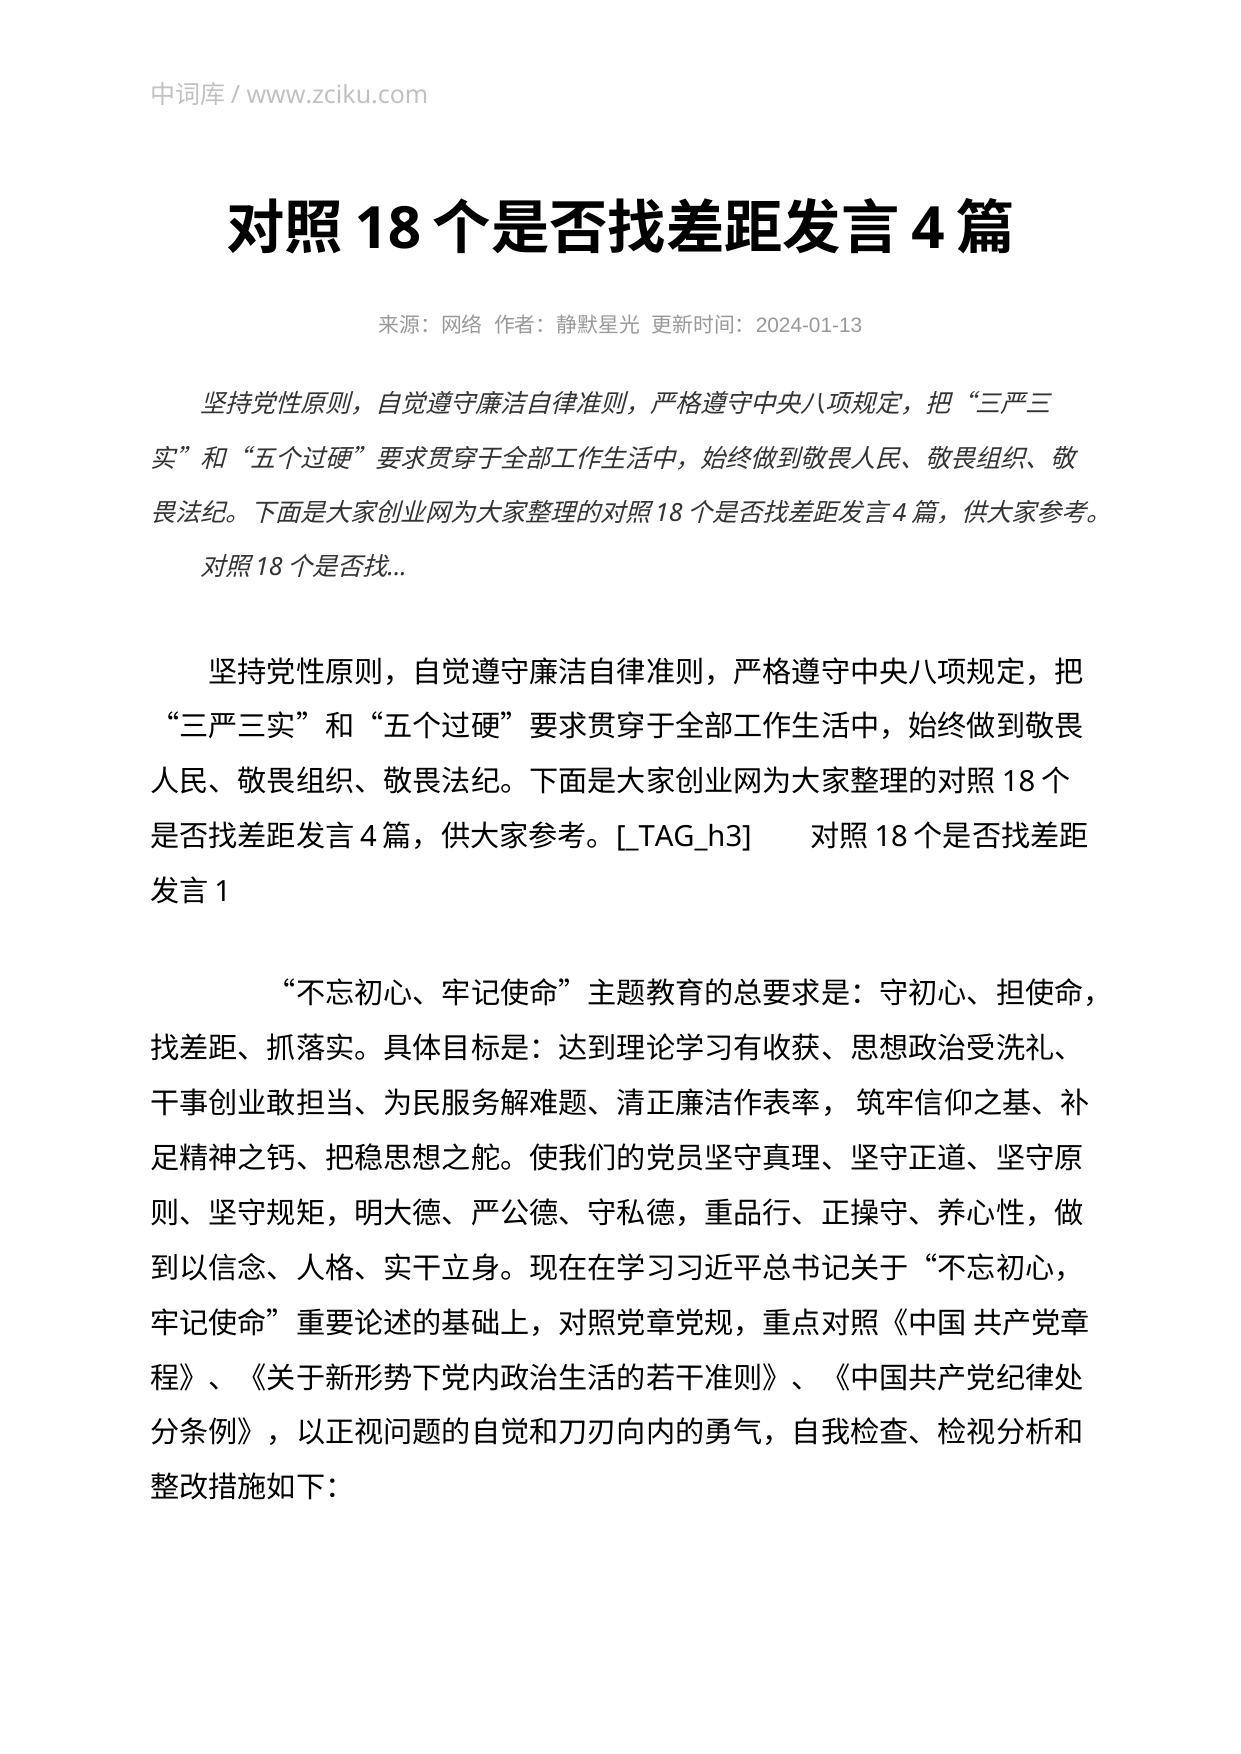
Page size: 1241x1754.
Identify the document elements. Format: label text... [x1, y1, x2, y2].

text 坚持党性原则，自觉遵守廉洁自律准则，严格遵守中央八项规定，把“三严三实”和“五个过硬”要求贯穿于全部工作生活中，始终做到敬畏人民、敬畏组织、敬畏法纪。下面是大家创业网为大家整理的对照18个是否找差距发言4篇，供大家参考。[_TAG_h3] 对照18个是否找差距发言1 [150, 648, 1090, 910]
text 坚持党性原则，自觉遵守廉洁自律准则，严格遵守中央八项规定，把“三严三实”和“五个过硬”要求贯穿于全部工作生活中，始终做到敬畏人民、敬畏组织、敬畏法纪。下面是大家创业网为大家整理的对照18个是否找差距发言4篇，供大家参考。 对照18个是否找... [150, 384, 1090, 583]
subtitle 对照18个是否找差距发言4篇 [150, 181, 1090, 266]
text “不忘初心、牢记使命”主题教育的总要求是：守初心、担使命，找差距、抓落实。具体目标是：达到理论学习有收获、思想政治受洗礼、干事创业敢担当、为民服务解难题、清正廉洁作表率， 筑牢信仰之基、补足精神之钙、把稳思想之舵。使我们的党员坚守真理、坚守正道、坚守原则、坚守规矩，明大德、严公德、守私德，重品行、正操守、养心性，做到以信念、人格、实干立身。现在在学习习近平总书记关于“不忘初心，牢记使命”重要论述的基础上，对照党章党规，重点对照《中国 共产党章程》、《关于新形势下党内政治生活的若干准则》、《中国共产党纪律处分条例》，以正视问题的自觉和刀刃向内的勇气，自我检查、检视分析和整改措施如下： [150, 970, 1090, 1506]
text 来源：网络 作者：静默星光 更新时间：2024-01-13 [150, 313, 1090, 337]
